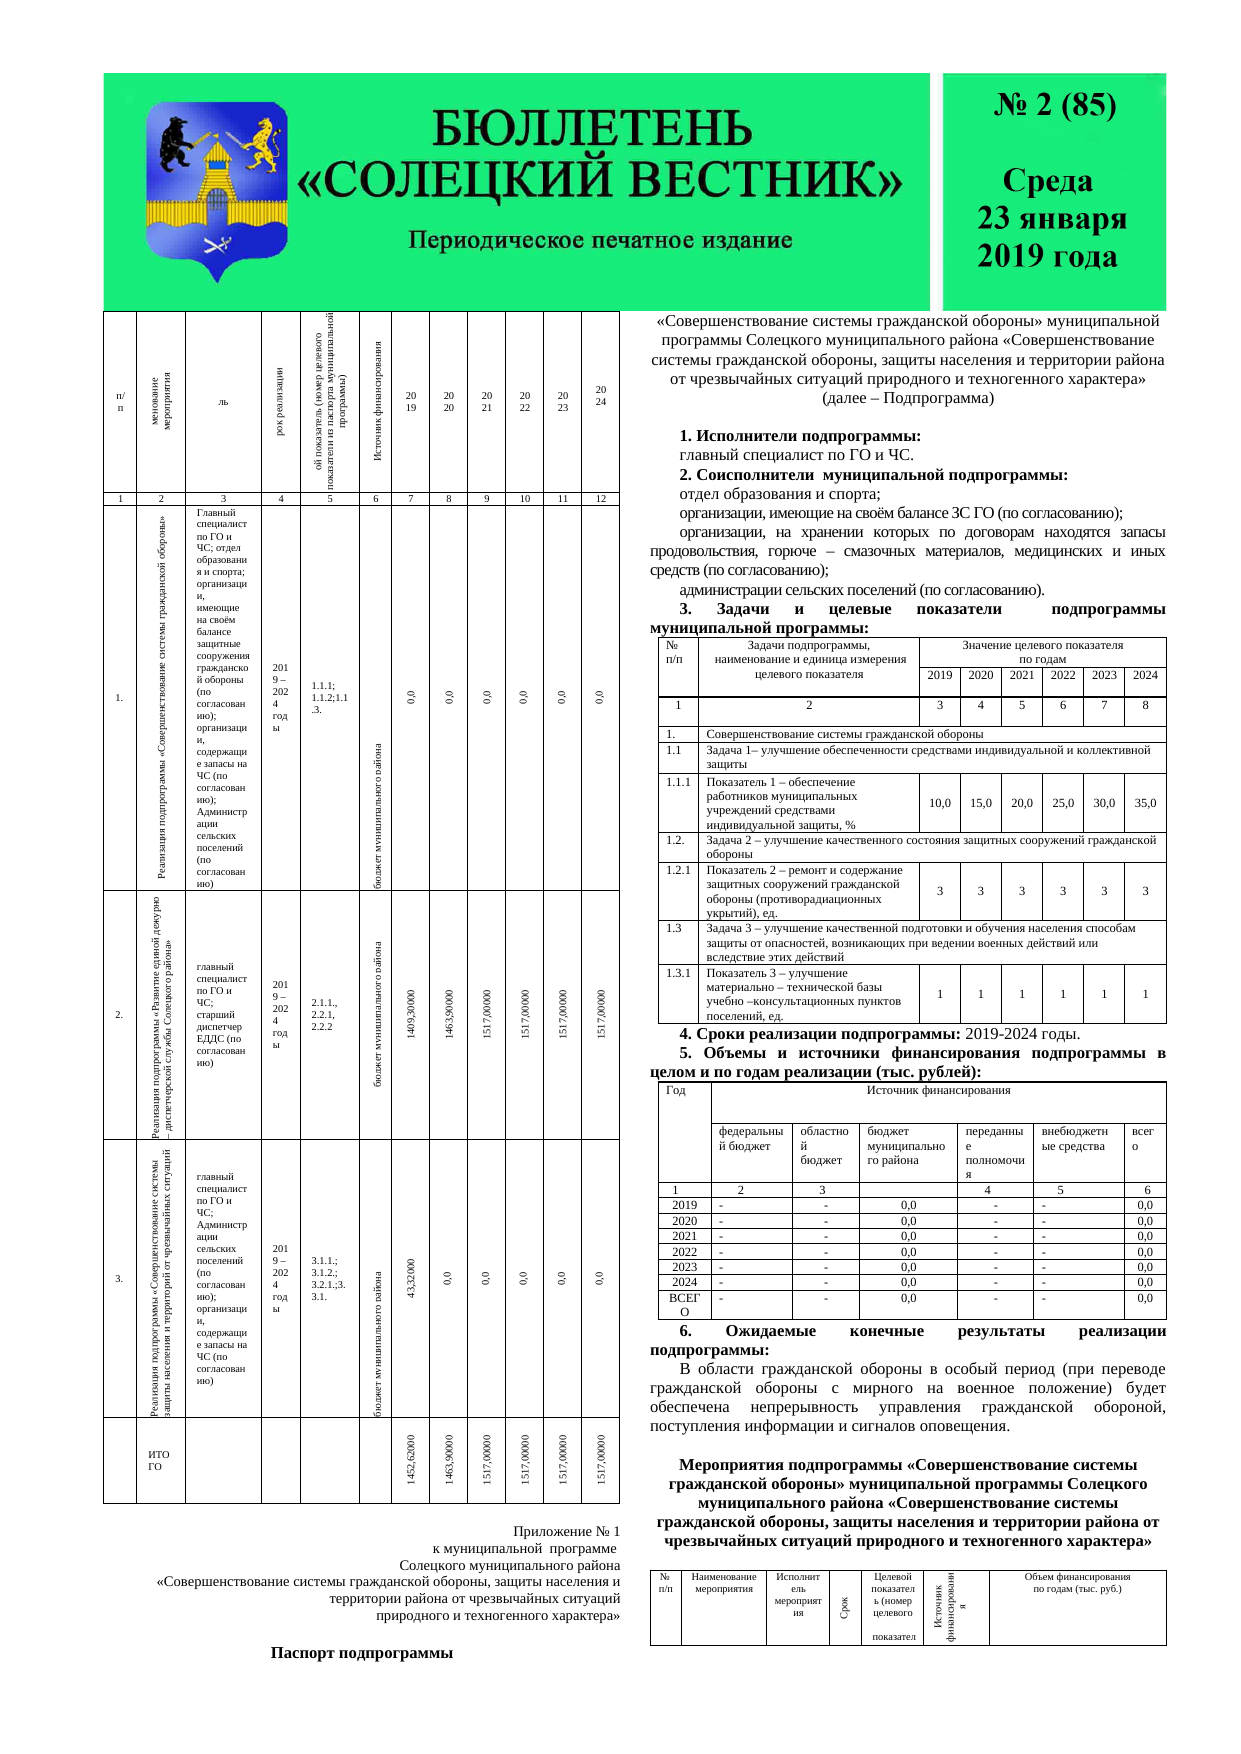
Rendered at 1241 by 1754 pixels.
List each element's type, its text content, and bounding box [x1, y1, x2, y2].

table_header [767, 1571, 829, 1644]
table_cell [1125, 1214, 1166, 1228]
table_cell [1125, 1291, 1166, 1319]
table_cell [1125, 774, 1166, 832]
text 3. Задачи и целевые показатели подпрограммы муниципальной программы: [650, 598, 1167, 637]
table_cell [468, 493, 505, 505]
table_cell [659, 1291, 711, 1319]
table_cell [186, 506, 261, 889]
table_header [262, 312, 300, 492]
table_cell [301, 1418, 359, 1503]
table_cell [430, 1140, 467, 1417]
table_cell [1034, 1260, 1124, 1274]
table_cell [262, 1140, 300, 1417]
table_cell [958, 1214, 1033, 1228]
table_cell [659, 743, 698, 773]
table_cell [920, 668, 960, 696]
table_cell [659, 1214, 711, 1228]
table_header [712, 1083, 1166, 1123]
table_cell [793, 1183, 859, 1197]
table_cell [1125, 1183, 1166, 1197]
text к муниципальной программе Солецкого муниципального района «Совершенствование системы гражданской обороны, защиты населения и территории района от чрезвычайных ситуаций [103, 1540, 620, 1607]
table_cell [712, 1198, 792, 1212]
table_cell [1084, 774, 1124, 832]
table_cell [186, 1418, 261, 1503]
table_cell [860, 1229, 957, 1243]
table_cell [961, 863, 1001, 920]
text администрации сельских поселений (по согласованию). [650, 579, 1167, 598]
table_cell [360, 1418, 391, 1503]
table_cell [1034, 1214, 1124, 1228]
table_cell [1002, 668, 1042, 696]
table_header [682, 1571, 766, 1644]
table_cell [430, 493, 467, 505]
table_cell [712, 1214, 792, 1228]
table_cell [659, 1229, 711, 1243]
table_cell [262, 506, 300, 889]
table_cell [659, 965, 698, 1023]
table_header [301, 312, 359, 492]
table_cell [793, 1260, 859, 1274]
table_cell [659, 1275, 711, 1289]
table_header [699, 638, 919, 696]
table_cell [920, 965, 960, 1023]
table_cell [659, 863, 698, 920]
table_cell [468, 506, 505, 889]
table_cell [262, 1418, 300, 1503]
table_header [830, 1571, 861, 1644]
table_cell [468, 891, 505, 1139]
text Мероприятия подпрограммы «Совершенствование системы гражданской обороны» муниципальной программы Солецкого муниципального района «Совершенствование системы гражданской обороны, защиты населения и территории района от чрезвычайных ситуаций природного и техногенного характера» [650, 1454, 1167, 1550]
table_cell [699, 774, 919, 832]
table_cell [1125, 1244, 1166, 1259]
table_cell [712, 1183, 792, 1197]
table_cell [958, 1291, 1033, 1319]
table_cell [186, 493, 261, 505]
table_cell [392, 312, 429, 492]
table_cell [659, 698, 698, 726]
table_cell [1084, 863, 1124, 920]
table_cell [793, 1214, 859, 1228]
text Приложение № 1 [103, 1523, 620, 1540]
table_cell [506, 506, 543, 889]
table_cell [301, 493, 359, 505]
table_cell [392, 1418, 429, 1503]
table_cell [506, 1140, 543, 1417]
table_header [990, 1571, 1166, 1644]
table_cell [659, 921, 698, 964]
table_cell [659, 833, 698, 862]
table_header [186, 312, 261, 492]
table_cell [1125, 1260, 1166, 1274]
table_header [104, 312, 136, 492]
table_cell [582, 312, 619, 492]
text 4. Сроки реализации подпрограммы: 2019-2024 годы. [650, 1024, 1167, 1043]
text 6. Ожидаемые конечные результаты реализации подпрограммы: [650, 1320, 1167, 1359]
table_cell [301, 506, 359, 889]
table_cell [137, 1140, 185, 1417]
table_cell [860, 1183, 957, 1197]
text организации, на хранении которых по договорам находятся запасы продовольствия, горюче – смазочных материалов, медицинских и иных средств (по согласованию); [650, 522, 1167, 579]
text В области гражданской обороны в особый период (при переводе гражданской обороны с мирного на военное положение) будет обеспечена непрерывность управления гражданской обороной, поступления информации и сигналов оповещения. [650, 1359, 1167, 1435]
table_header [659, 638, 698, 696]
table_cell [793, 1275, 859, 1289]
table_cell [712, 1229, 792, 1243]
text Паспорт подпрограммы [103, 1643, 620, 1662]
text природного и техногенного характера» [103, 1607, 620, 1623]
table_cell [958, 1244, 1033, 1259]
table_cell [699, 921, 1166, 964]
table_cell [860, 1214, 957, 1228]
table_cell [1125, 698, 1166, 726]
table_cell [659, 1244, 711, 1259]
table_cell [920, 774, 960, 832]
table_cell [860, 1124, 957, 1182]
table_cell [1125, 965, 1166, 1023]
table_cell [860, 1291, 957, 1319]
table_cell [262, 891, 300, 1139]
text организации, имеющие на своём балансе ЗС ГО (по согласованию); [650, 503, 1167, 522]
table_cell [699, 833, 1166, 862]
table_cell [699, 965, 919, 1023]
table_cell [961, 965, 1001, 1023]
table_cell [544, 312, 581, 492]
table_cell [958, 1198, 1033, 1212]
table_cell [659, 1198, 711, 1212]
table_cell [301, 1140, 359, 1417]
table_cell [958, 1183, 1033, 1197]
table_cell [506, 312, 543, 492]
picture [103, 73, 1167, 311]
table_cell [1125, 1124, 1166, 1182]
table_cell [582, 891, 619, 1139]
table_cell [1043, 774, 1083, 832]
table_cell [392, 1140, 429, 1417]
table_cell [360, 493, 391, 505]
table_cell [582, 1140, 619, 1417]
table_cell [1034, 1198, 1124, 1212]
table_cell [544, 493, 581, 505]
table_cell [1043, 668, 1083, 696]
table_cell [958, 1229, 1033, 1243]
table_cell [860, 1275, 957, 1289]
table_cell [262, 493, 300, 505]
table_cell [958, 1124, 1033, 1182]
text 1. Исполнители подпрограммы: [650, 426, 1167, 445]
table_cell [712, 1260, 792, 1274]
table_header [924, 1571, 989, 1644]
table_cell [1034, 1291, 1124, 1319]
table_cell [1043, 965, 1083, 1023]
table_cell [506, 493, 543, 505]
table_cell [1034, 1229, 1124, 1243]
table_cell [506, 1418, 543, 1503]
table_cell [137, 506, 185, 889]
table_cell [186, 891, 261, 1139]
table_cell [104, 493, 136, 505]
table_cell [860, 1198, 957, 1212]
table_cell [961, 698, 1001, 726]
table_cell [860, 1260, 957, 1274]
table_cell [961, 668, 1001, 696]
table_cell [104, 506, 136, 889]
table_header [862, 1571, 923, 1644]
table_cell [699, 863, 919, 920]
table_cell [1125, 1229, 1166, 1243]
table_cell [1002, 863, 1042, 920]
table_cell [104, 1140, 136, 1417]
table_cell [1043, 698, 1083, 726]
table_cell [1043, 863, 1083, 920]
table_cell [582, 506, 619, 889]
text главный специалист по ГО и ЧС. [650, 445, 1167, 464]
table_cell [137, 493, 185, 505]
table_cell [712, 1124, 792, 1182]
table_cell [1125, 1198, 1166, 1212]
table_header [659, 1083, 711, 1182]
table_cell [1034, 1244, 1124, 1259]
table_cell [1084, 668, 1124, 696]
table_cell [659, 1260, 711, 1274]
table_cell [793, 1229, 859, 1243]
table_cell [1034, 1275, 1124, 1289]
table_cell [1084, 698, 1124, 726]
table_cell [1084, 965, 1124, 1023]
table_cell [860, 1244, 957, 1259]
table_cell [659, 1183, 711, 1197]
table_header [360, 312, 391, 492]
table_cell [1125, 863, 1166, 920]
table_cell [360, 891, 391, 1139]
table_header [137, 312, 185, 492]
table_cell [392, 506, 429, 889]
text отдел образования и спорта; [650, 483, 1167, 503]
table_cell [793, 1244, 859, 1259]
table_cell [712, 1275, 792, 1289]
text «Совершенствование системы гражданской обороны» муниципальной программы Солецкого муниципального района «Совершенствование системы гражданской обороны, защиты населения и территории района от чрезвычайных ситуаций природного и техногенного характера» (далее – Подпрограмма) [650, 311, 1167, 407]
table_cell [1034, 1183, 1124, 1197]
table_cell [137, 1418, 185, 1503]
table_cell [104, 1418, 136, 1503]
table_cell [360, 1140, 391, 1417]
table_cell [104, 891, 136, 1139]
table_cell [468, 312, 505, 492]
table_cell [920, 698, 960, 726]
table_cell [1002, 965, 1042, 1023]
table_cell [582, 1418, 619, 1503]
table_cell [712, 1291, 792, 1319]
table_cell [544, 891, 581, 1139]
text 5. Объемы и источники финансирования подпрограммы в целом и по годам реализации (тыс. рублей): [650, 1043, 1167, 1081]
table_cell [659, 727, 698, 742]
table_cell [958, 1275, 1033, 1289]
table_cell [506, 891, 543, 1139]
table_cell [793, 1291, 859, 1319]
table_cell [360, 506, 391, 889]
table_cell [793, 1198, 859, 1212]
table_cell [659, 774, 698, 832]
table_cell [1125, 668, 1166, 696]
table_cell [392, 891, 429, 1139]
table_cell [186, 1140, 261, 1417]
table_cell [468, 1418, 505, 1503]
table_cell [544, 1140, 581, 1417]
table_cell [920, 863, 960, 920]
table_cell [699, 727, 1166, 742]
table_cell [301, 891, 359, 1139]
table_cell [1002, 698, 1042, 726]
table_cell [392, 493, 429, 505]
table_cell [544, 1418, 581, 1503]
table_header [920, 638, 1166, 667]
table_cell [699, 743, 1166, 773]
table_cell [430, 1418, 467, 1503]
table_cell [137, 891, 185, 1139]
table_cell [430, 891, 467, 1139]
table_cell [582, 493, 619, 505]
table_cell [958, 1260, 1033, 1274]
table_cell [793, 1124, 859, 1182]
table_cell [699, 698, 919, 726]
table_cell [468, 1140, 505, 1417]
text 2. Соисполнители муниципальной подпрограммы: [650, 464, 1167, 483]
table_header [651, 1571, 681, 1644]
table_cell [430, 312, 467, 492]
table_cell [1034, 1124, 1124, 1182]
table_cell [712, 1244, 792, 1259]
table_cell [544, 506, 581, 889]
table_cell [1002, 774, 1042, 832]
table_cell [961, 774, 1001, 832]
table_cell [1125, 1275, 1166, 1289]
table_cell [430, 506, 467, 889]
